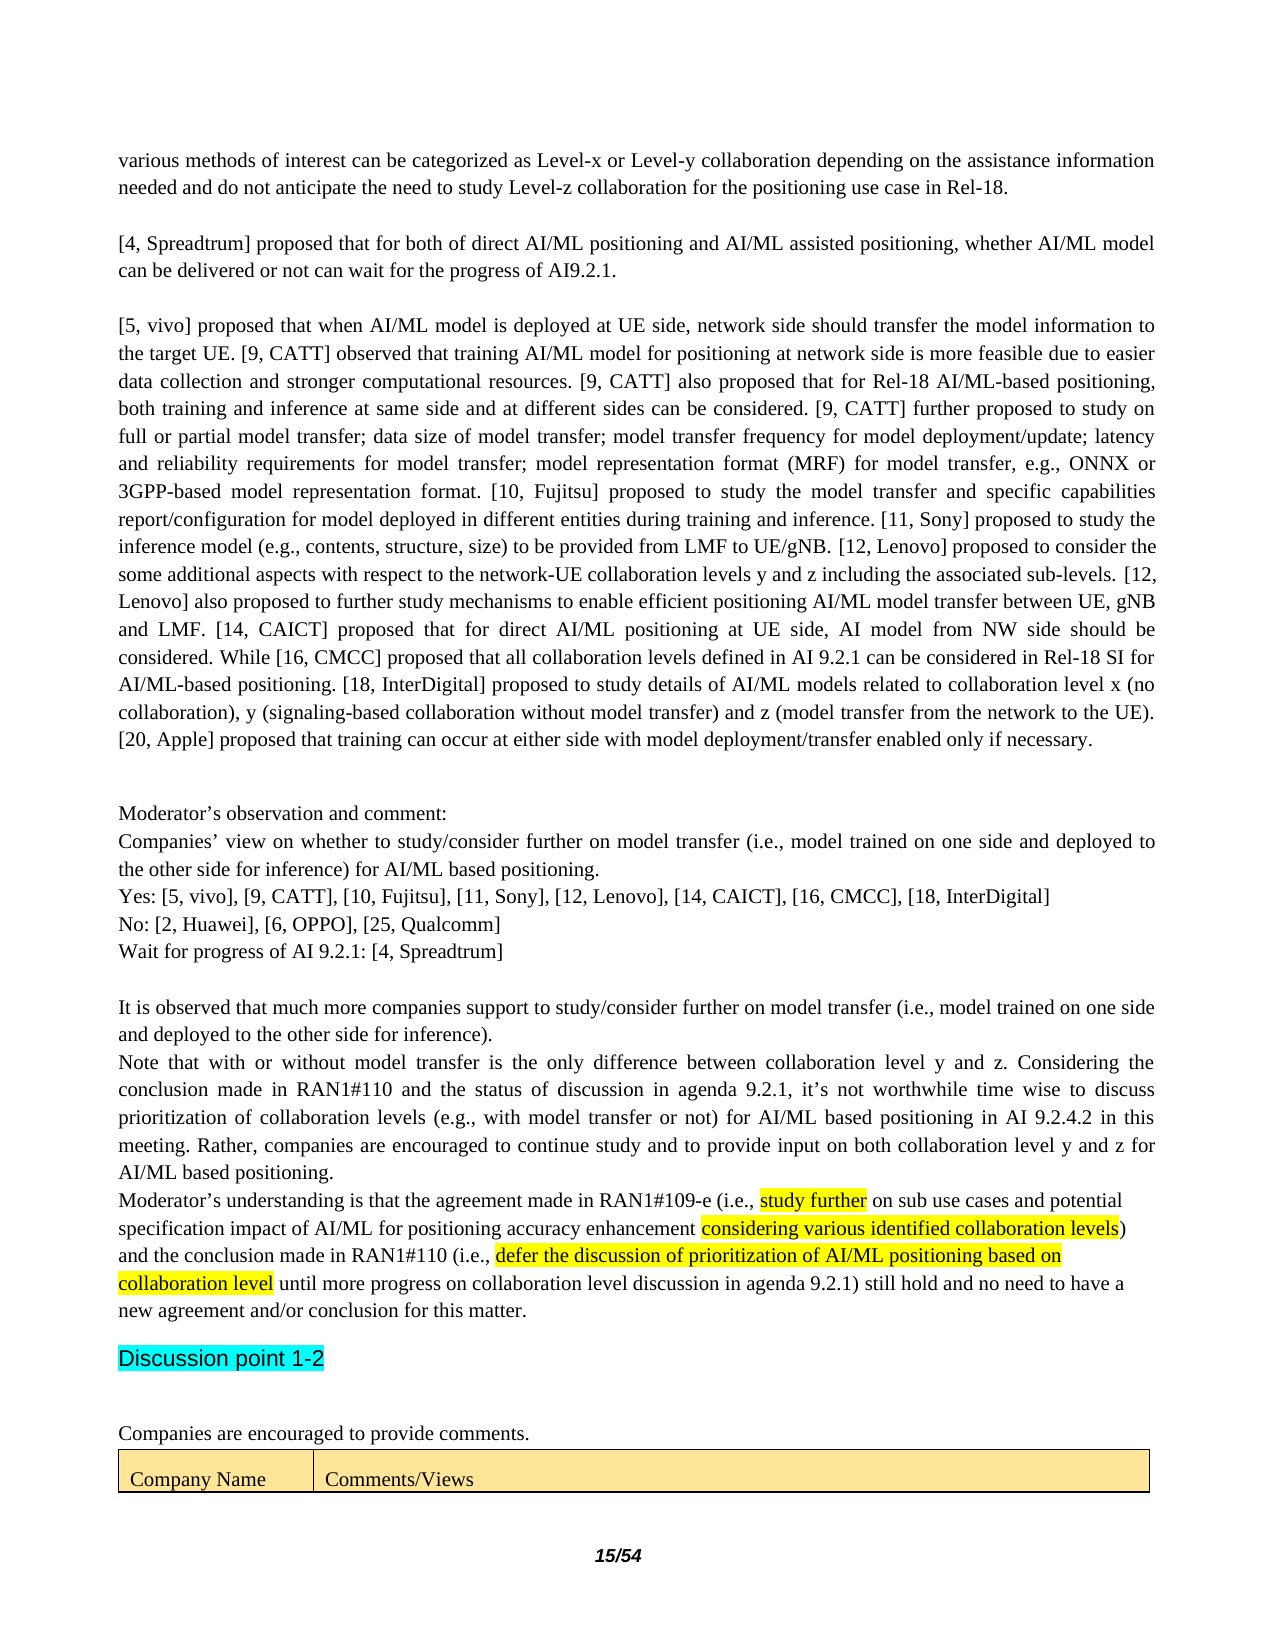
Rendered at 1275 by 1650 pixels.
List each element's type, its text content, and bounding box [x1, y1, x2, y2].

table_header Comments/Views [314, 1450, 1149, 1491]
text Companies’ view on whether to study/consider further on model transfer (i.e., model trained on one side and deployed to the other side for inference) for AI/ML based positioning. [118, 829, 1157, 881]
text Note that with or without model transfer is the only difference between collaboration level y and z. Considering the conclusion made in RAN1#110 and the status of discussion in agenda 9.2.1, it’s not worthwhile time wise to discuss prioritization of collaboration levels (e.g., with model transfer or not) for AI/ML based positioning in AI 9.2.4.2 in this meeting. Rather, companies are encouraged to continue study and to provide input on both collaboration level y and z for AI/ML based positioning. [118, 1050, 1157, 1184]
text Moderator’s observation and comment: [118, 801, 1157, 825]
text Companies are encouraged to provide comments. [118, 1421, 1157, 1445]
text [5, vivo] proposed that when AI/ML model is deployed at UE side, network side should transfer the model information to the target UE. [9, CATT] observed that training AI/ML model for positioning at network side is more feasible due to easier data collection and stronger computational resources. [9, CATT] also proposed that for Rel-18 AI/ML-based positioning, both training and inference at same side and at different sides can be considered. [9, CATT] further proposed to study on full or partial model transfer; data size of model transfer; model transfer frequency for model deployment/update; latency and reliability requirements for model transfer; model representation format (MRF) for model transfer, e.g., ONNX or 3GPP-based model representation format. [10, Fujitsu] proposed to study the model transfer and specific capabilities report/configuration for model deployed in different entities during training and inference. [11, Sony] proposed to study the inference model (e.g., contents, structure, size) to be provided from LMF to UE/gNB. [12, Lenovo] proposed to consider the some additional aspects with respect to the network-UE collaboration levels y and z including the associated sub-levels. [12, Lenovo] also proposed to further study mechanisms to enable efficient positioning AI/ML model transfer between UE, gNB and LMF. [14, CAICT] proposed that for direct AI/ML positioning at UE side, AI model from NW side should be considered. While [16, CMCC] proposed that all collaboration levels defined in AI 9.2.1 can be considered in Rel-18 SI for AI/ML-based positioning. [18, InterDigital] proposed to study details of AI/ML models related to collaboration level x (no collaboration), y (signaling-based collaboration without model transfer) and z (model transfer from the network to the UE). [20, Apple] proposed that training can occur at either side with model deployment/transfer enabled only if necessary. [118, 313, 1157, 751]
text Yes: [5, vivo], [9, CATT], [10, Fujitsu], [11, Sony], [12, Lenovo], [14, CAICT], [16, CMCC], [18, InterDigital] [118, 884, 1157, 908]
text [4, Spreadtrum] proposed that for both of direct AI/ML positioning and AI/ML assisted positioning, whether AI/ML model can be delivered or not can wait for the progress of AI9.2.1. [118, 231, 1157, 282]
subtitle Discussion point 1-2 [118, 1344, 1157, 1371]
table_header Company Name [119, 1450, 313, 1491]
text Moderator’s understanding is that the agreement made in RAN1#109-e (i.e., study further on sub use cases and potential specification impact of AI/ML for positioning accuracy enhancement considering various identified collaboration levels) and the conclusion made in RAN1#110 (i.e., defer the discussion of prioritization of AI/ML positioning based on collaboration level until more progress on collaboration level discussion in agenda 9.2.1) still hold and no need to have a new agreement and/or conclusion for this matter. [118, 1188, 1157, 1322]
text No: [2, Huawei], [6, OPPO], [25, Qualcomm] [118, 912, 1157, 936]
text It is observed that much more companies support to study/consider further on model transfer (i.e., model trained on one side and deployed to the other side for inference). [118, 994, 1157, 1046]
text Wait for progress of AI 9.2.1: [4, Spreadtrum] [118, 939, 1157, 963]
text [118, 148, 1157, 199]
